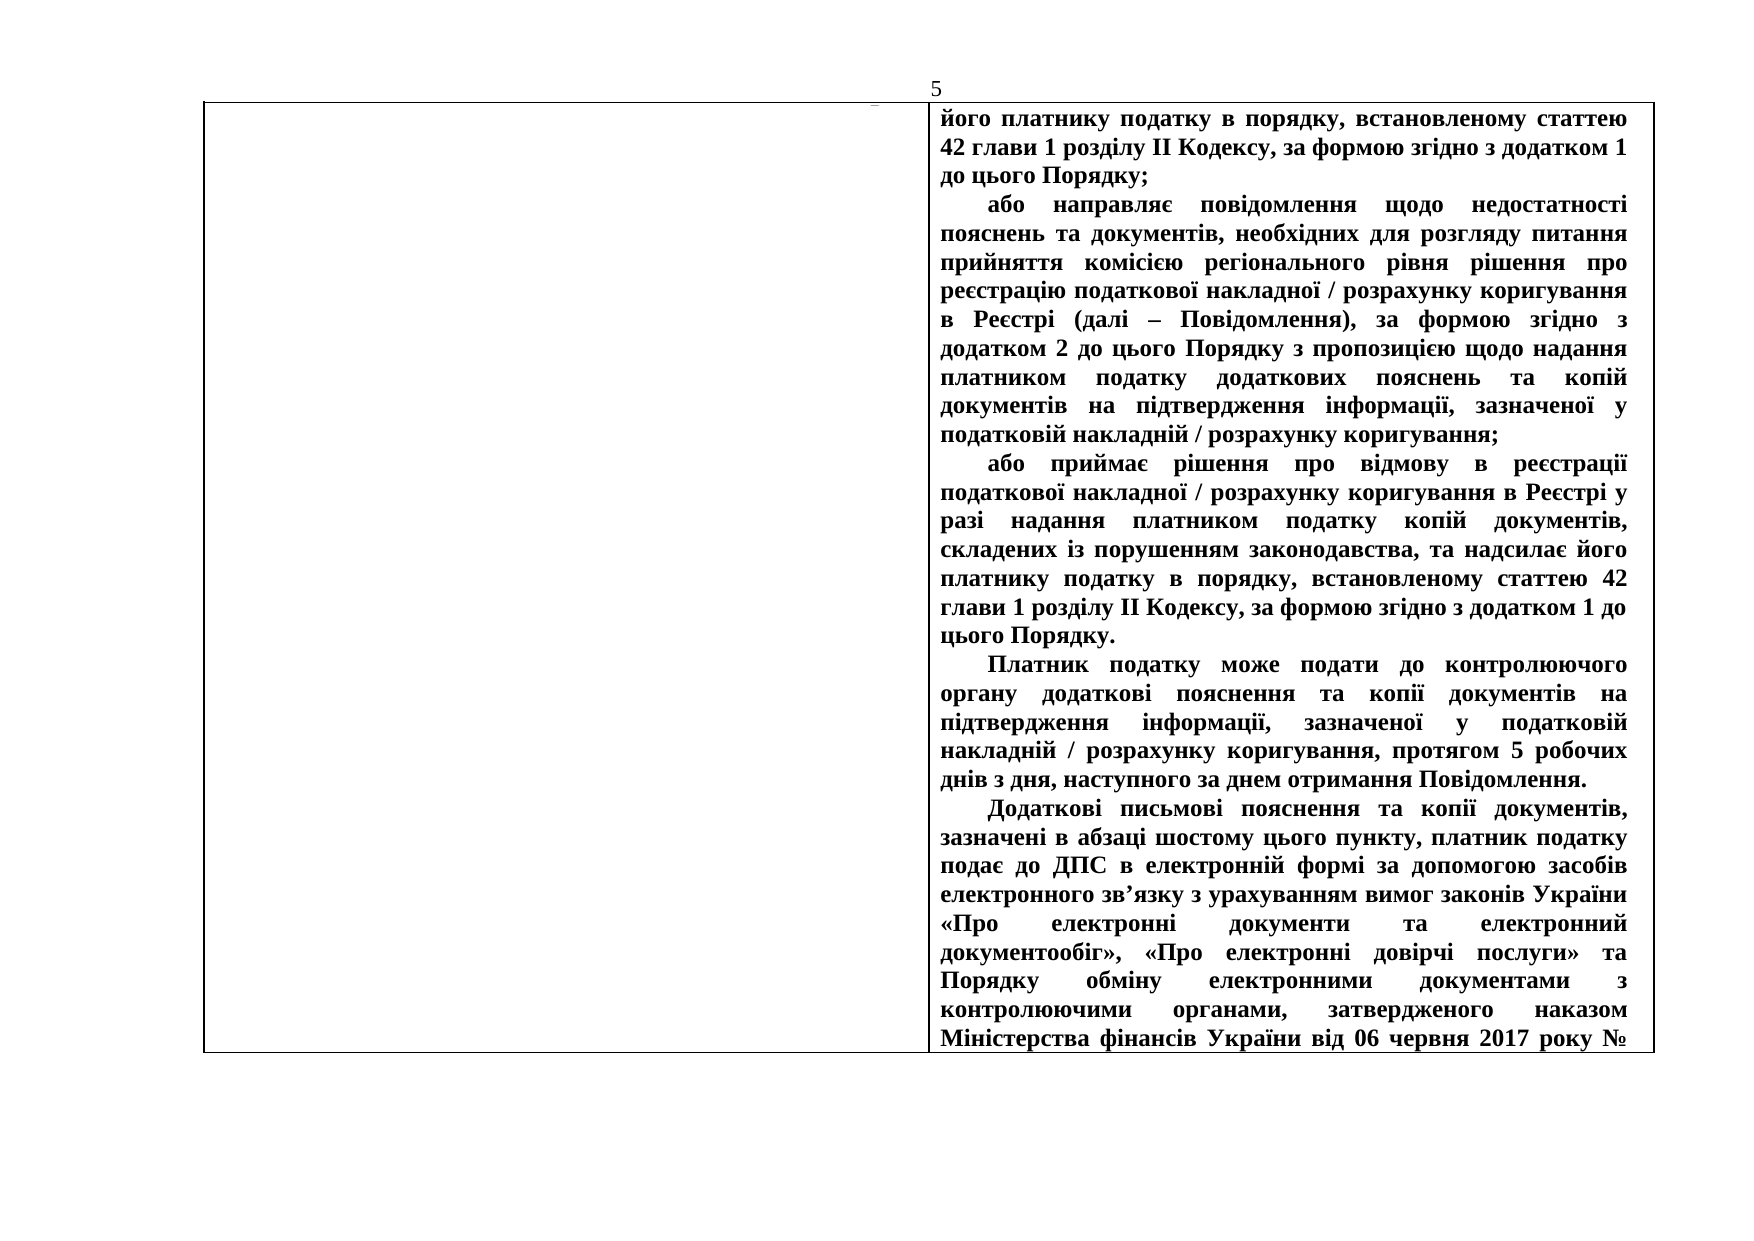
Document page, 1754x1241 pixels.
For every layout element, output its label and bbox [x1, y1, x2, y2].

table_cell [205, 103, 928, 1052]
table_cell [930, 103, 1653, 1052]
